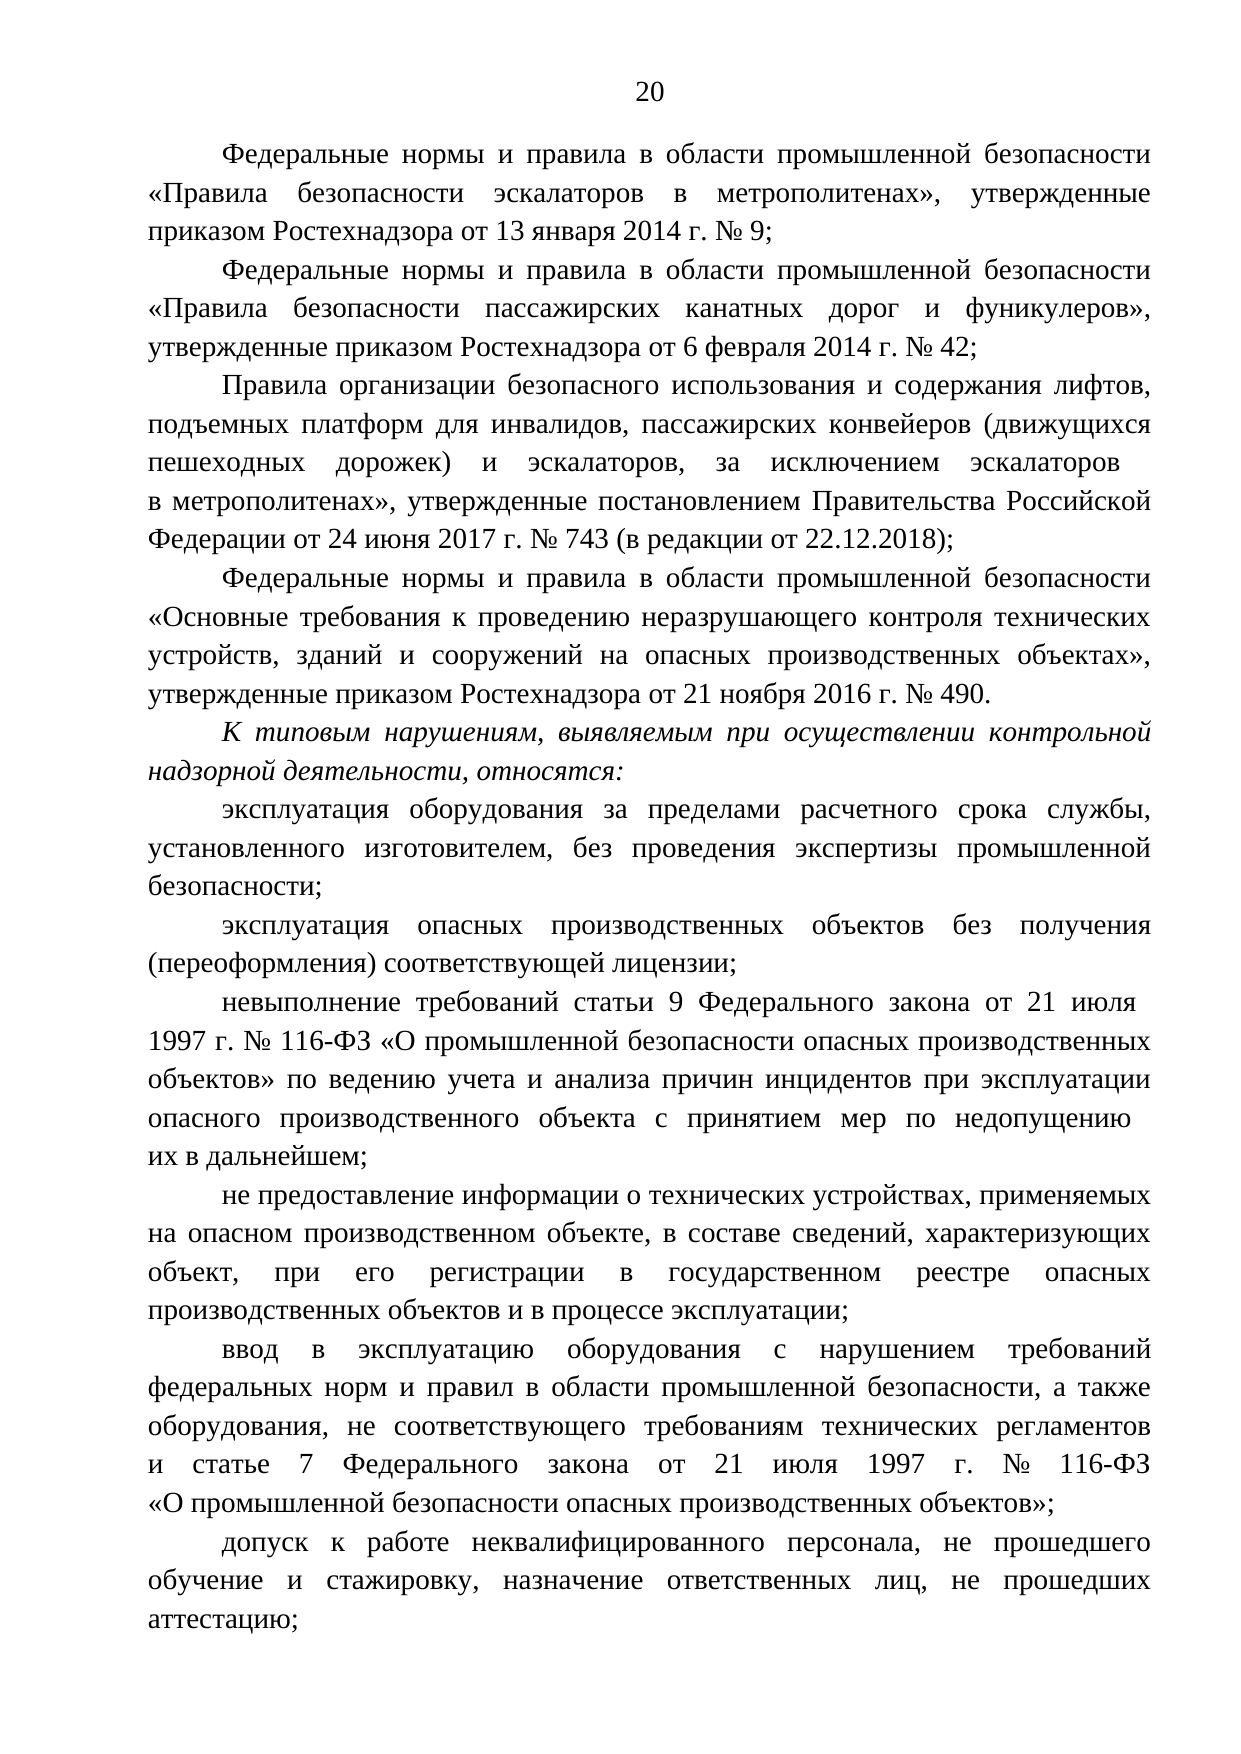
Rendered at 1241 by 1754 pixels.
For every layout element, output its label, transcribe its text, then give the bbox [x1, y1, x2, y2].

text невыполнение требований статьи 9 Федерального закона от 21 июля 1997 г. № 116-ФЗ «О промышленной безопасности опасных производственных объектов» по ведению учета и анализа причин инцидентов при эксплуатации опасного производственного объекта с принятием мер по недопущению их в дальнейшем; [148, 984, 1152, 1172]
text эксплуатация опасных производственных объектов без получения (переоформления) соответствующей лицензии; [148, 907, 1152, 979]
text Федеральные нормы и правила в области промышленной безопасности «Правила безопасности пассажирских канатных дорог и фуникулеров», утвержденные приказом Ростехнадзора от 6 февраля 2014 г. № 42; [148, 252, 1152, 362]
text К типовым нарушениям, выявляемым при осуществлении контрольной надзорной деятельности, относятся: [148, 714, 1152, 786]
text ввод в эксплуатацию оборудования с нарушением требований федеральных норм и правил в области промышленной безопасности, а также оборудования, не соответствующего требованиям технических регламентов и статье 7 Федерального закона от 21 июля 1997 г. № 116-ФЗ «О промышленной безопасности опасных производственных объектов»; [148, 1331, 1152, 1519]
text Федеральные нормы и правила в области промышленной безопасности «Правила безопасности эскалаторов в метрополитенах», утвержденные приказом Ростехнадзора от 13 января 2014 г. № 9; [148, 136, 1152, 247]
text допуск к работе неквалифицированного персонала, не прошедшего обучение и стажировку, назначение ответственных лиц, не прошедших аттестацию; [148, 1524, 1152, 1634]
text не предоставление информации о технических устройствах, применяемых на опасном производственном объекте, в составе сведений, характеризующих объект, при его регистрации в государственном реестре опасных производственных объектов и в процессе эксплуатации; [148, 1177, 1152, 1326]
text эксплуатация оборудования за пределами расчетного срока службы, установленного изготовителем, без проведения экспертизы промышленной безопасности; [148, 791, 1152, 902]
text Правила организации безопасного использования и содержания лифтов, подъемных платформ для инвалидов, пассажирских конвейеров (движущихся пешеходных дорожек) и эскалаторов, за исключением эскалаторов в метрополитенах», утвержденные постановлением Правительства Российской Федерации от 24 июня 2017 г. № 743 (в редакции от 22.12.2018); [148, 367, 1152, 555]
text Федеральные нормы и правила в области промышленной безопасности «Основные требования к проведению неразрушающего контроля технических устройств, зданий и сооружений на опасных производственных объектах», утвержденные приказом Ростехнадзора от 21 ноября 2016 г. № 490. [148, 560, 1152, 709]
